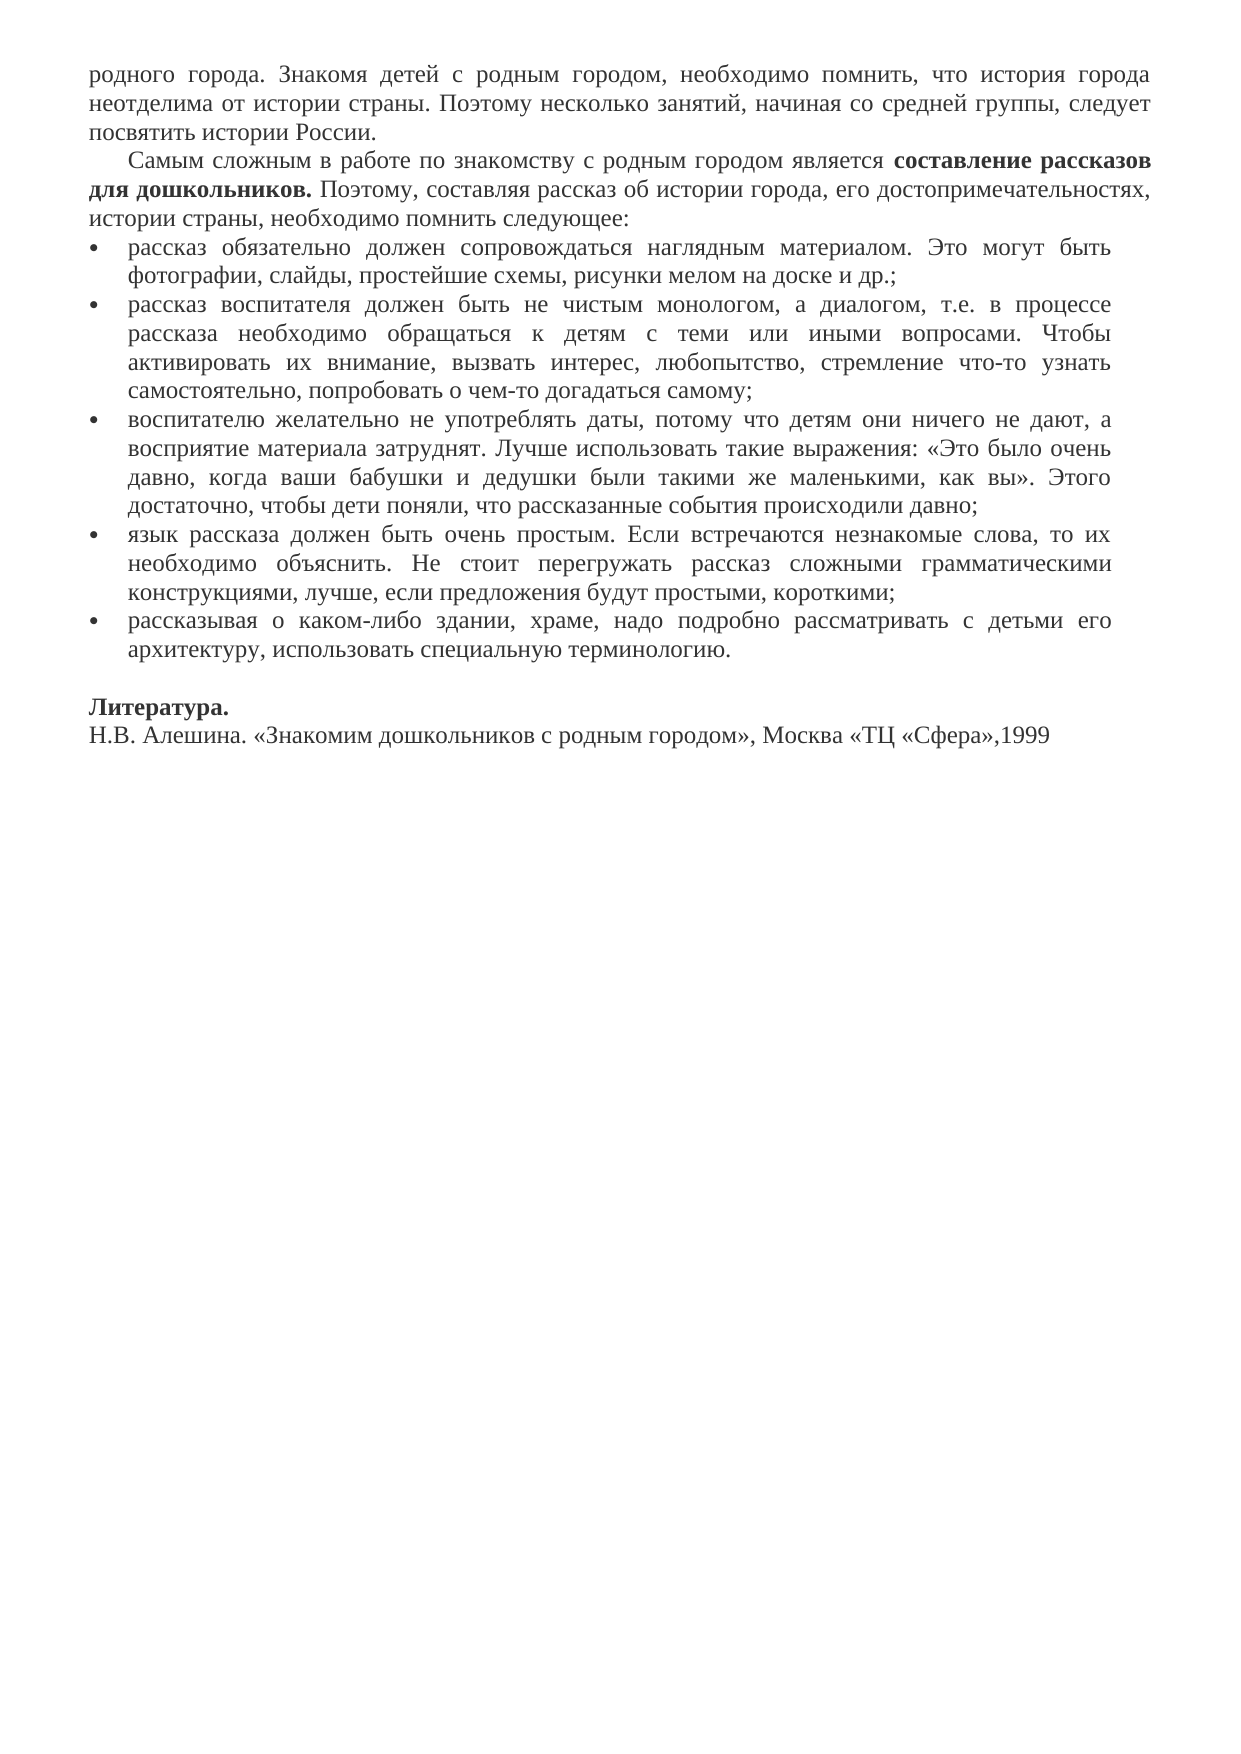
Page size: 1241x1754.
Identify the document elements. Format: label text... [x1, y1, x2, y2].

list рассказ обязательно должен сопровождаться наглядным материалом. Это могут быть фотографии, слайды, простейшие схемы, рисунки мелом на доске и др.; [90, 232, 1113, 289]
list рассказывая о каком-либо здании, храме, надо подробно рассматривать с детьми его архитектуру, использовать специальную терминологию. [90, 605, 1113, 663]
list рассказ воспитателя должен быть не чистым монологом, а диалогом, т.е. в процессе рассказа необходимо обращаться к детям с теми или иными вопросами. Чтобы активировать их внимание, вызвать интерес, любопытство, стремление что-то узнать самостоятельно, попробовать о чем-то догадаться самому; [90, 289, 1113, 404]
list воспитателю желательно не употреблять даты, потому что детям они ничего не дают, а восприятие материала затруднят. Лучше использовать такие выражения: «Это было очень давно, когда ваши бабушки и дедушки были такими же маленькими, как вы». Этого достаточно, чтобы дети поняли, что рассказанные события происходили давно; [90, 404, 1113, 519]
text Н.В. Алешина. «Знакомим дошкольников с родным городом», Москва «ТЦ «Сфера»,1999 [89, 720, 1152, 749]
text Самым сложным в работе по знакомству с родным городом является составление рассказов для дошкольников. Поэтому, составляя рассказ об истории города, его достопримечательностях, истории страны, необходимо помнить следующее: [89, 145, 1152, 232]
text Литература. [89, 692, 1152, 720]
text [89, 59, 1152, 145]
list язык рассказа должен быть очень простым. Если встречаются незнакомые слова, то их необходимо объяснить. Не стоит перегружать рассказ сложными грамматическими конструкциями, лучше, если предложения будут простыми, короткими; [90, 519, 1113, 605]
